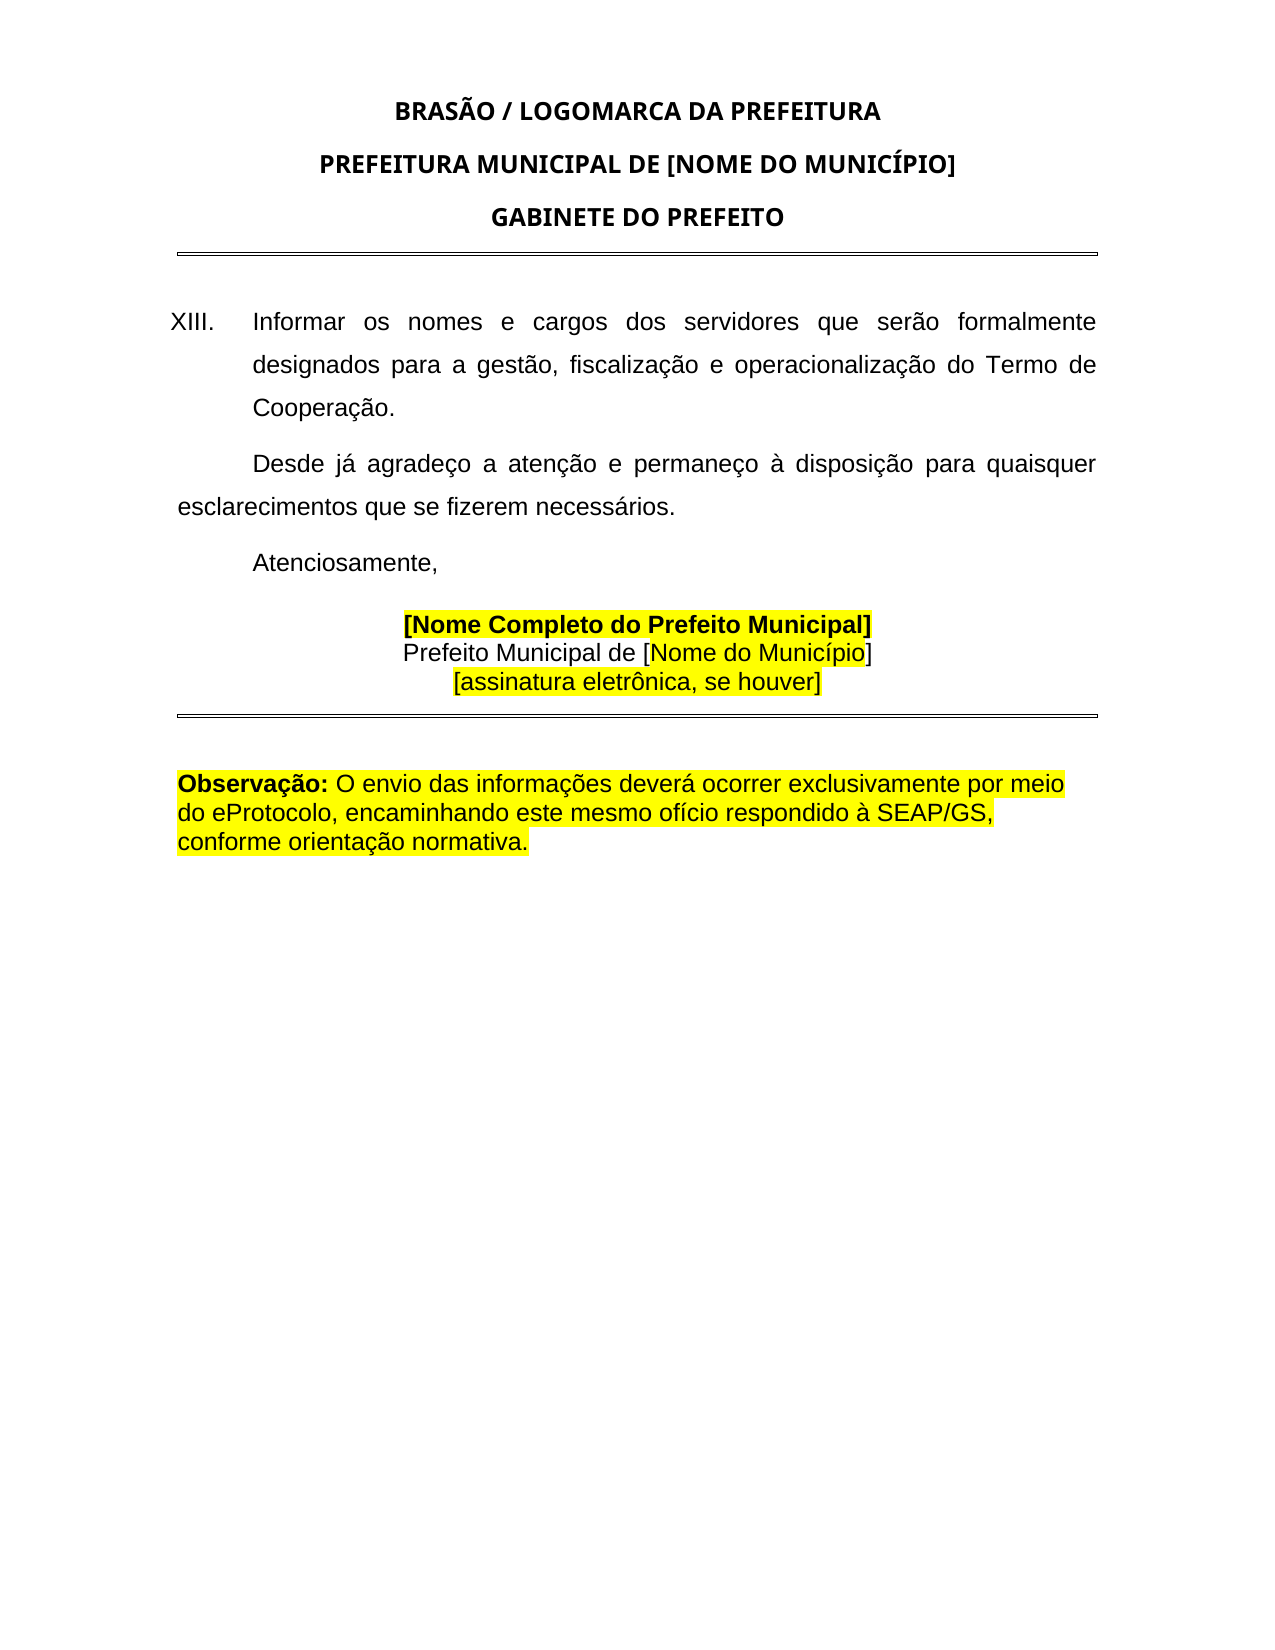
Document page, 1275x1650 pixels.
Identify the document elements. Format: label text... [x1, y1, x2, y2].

text [Nome Completo do Prefeito Municipal] Prefeito Municipal de [Nome do Município] [assinatura eletrônica, se houver] [177, 609, 1098, 696]
text Observação: O envio das informações deverá ocorrer exclusivamente por meio do eProtocolo, encaminhando este mesmo ofício respondido à SEAP/GS, conforme orientação normativa. [177, 769, 1098, 856]
text Desde já agradeço a atenção e permaneço à disposição para quaisquer esclarecimentos que se fizerem necessários. [177, 449, 1098, 521]
text Atenciosamente, [177, 548, 1098, 576]
list Informar os nomes e cargos dos servidores que serão formalmente designados para a gestão, fiscalização e operacionalização do Termo de Cooperação. [215, 307, 1098, 422]
